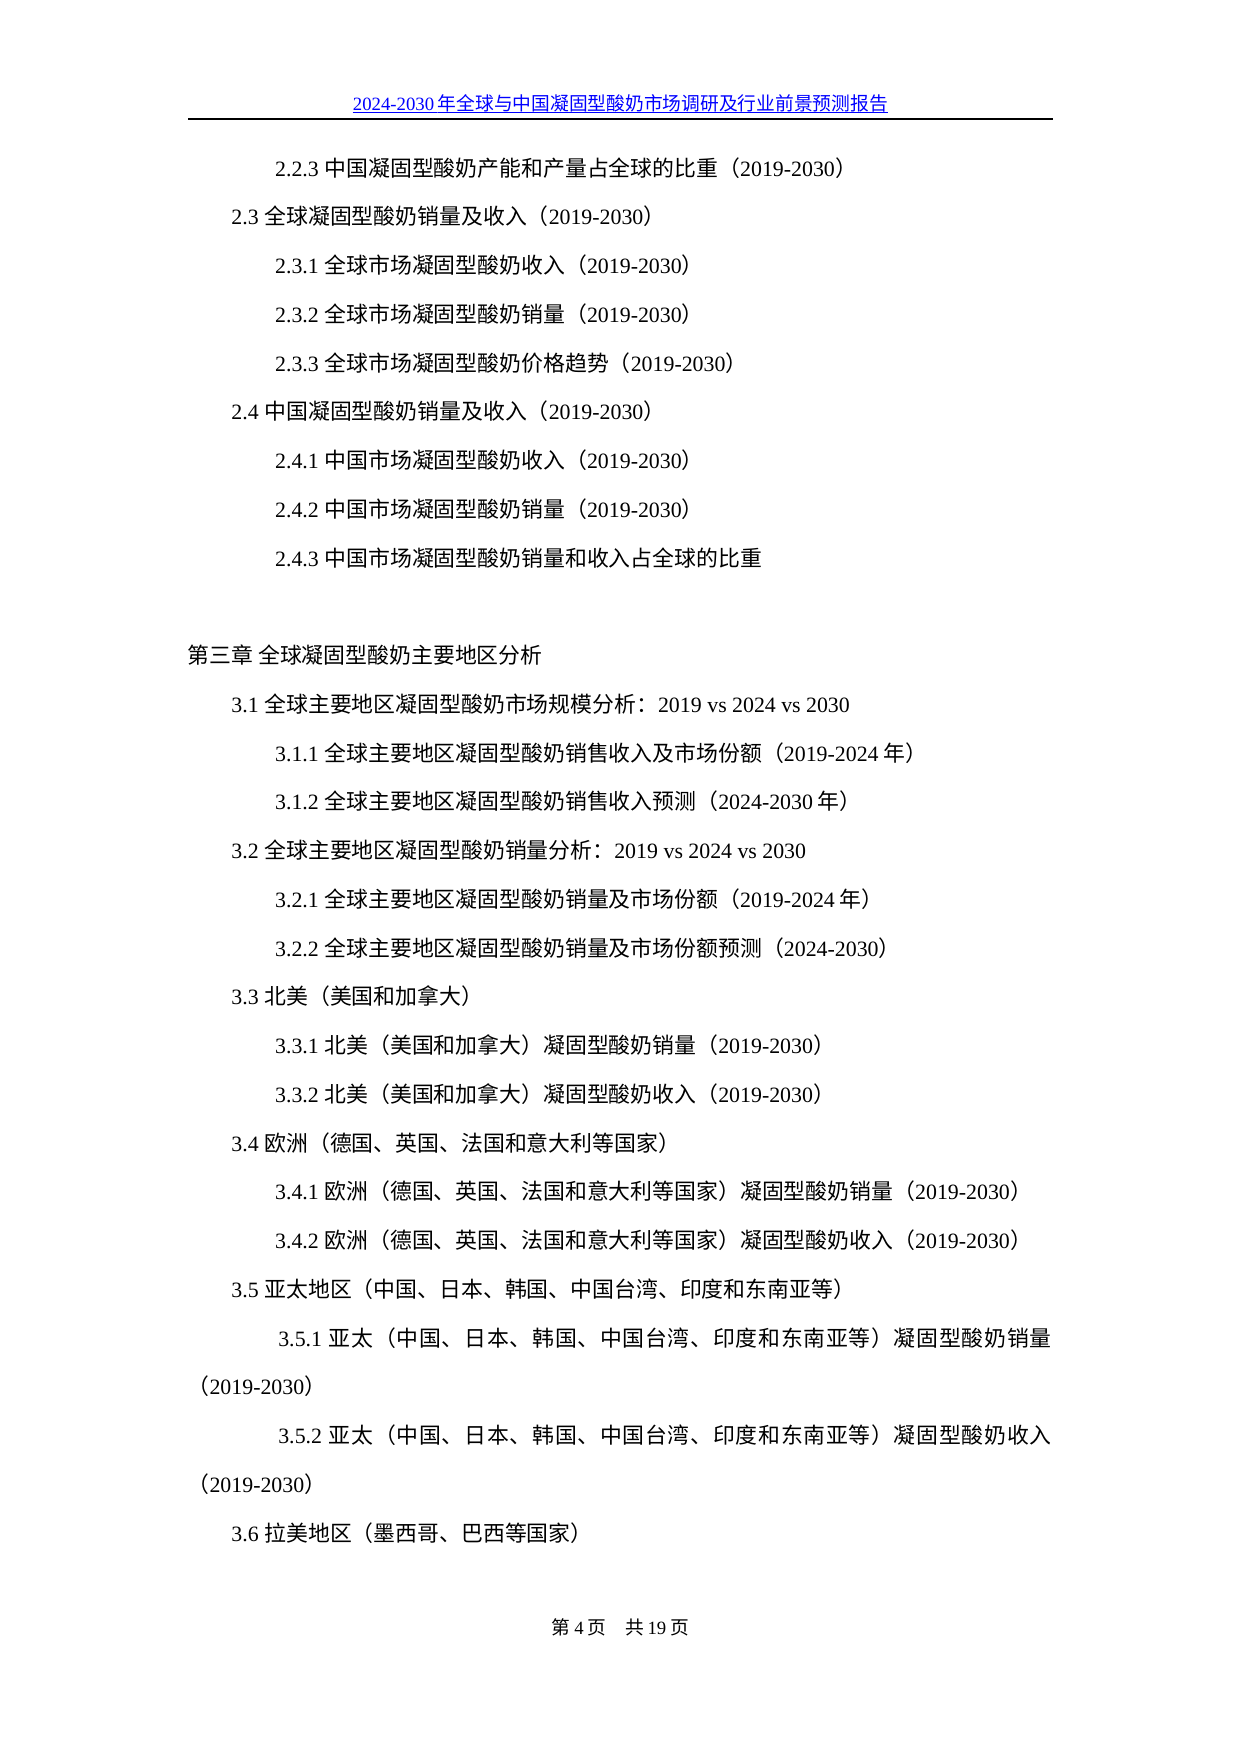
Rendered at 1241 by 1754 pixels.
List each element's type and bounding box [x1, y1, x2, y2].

text [187, 150, 1053, 1548]
